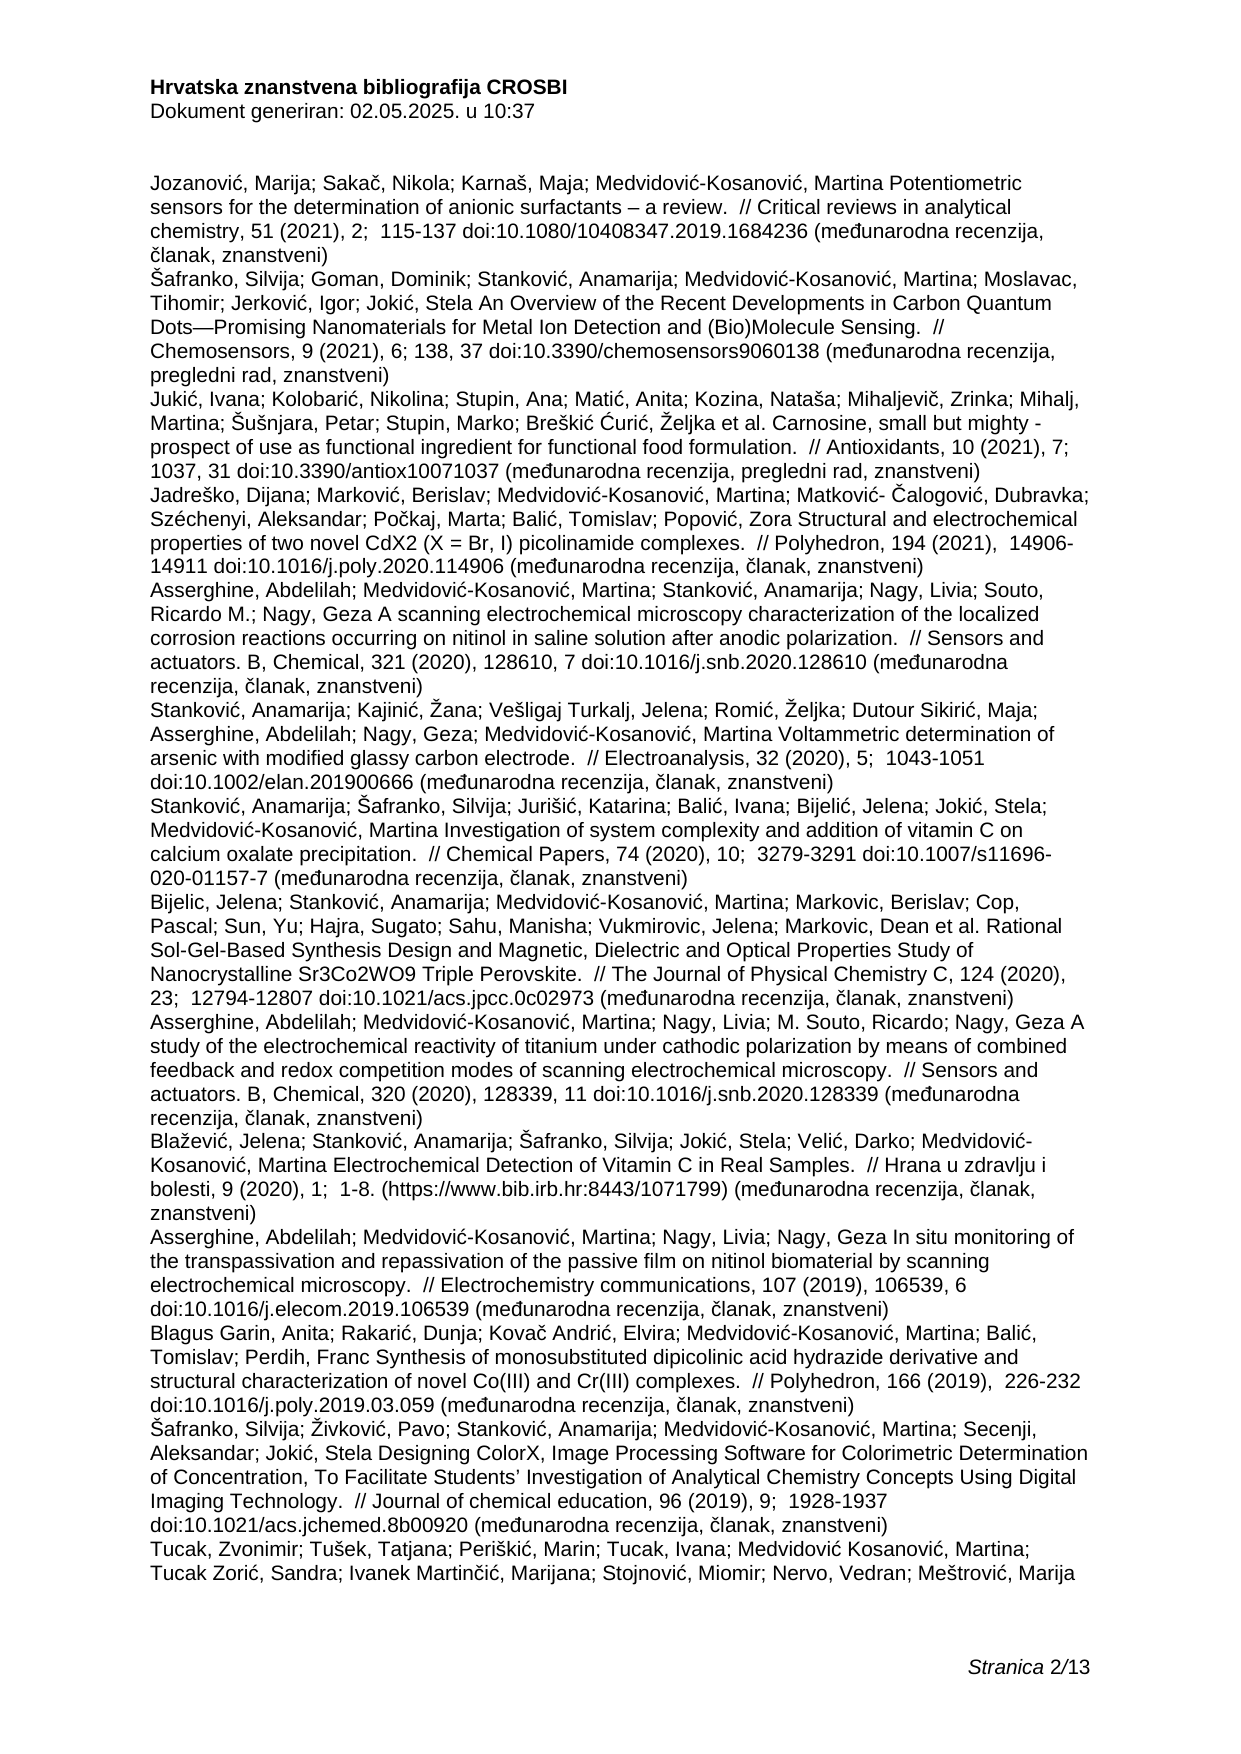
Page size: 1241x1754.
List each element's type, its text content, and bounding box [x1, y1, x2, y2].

text Stanković, Anamarija; Kajinić, Žana; Vešligaj Turkalj, Jelena; Romić, Željka; Dutour Sikirić, Maja; Asserghine, Abdelilah; Nagy, Geza; Medvidović-Kosanović, Martina [150, 698, 1090, 794]
text Šafranko, Silvija; Goman, Dominik; Stanković, Anamarija; Medvidović-Kosanović, Martina; Moslavac, Tihomir; Jerković, Igor; Jokić, Stela [150, 267, 1090, 387]
text Asserghine, Abdelilah; Medvidović-Kosanović, Martina; Stanković, Anamarija; Nagy, Livia; Souto, Ricardo M.; Nagy, Geza [150, 578, 1090, 698]
text Bijelic, Jelena; Stanković, Anamarija; Medvidović-Kosanović, Martina; Markovic, Berislav; Cop, Pascal; Sun, Yu; Hajra, Sugato; Sahu, Manisha; Vukmirovic, Jelena; Markovic, Dean et al. [150, 890, 1090, 1009]
text Šafranko, Silvija; Živković, Pavo; Stanković, Anamarija; Medvidović-Kosanović, Martina; Secenji, Aleksandar; Jokić, Stela [150, 1417, 1090, 1537]
text Blažević, Jelena; Stanković, Anamarija; Šafranko, Silvija; Jokić, Stela; Velić, Darko; Medvidović- Kosanović, Martina [150, 1129, 1090, 1225]
text Jadreško, Dijana; Marković, Berislav; Medvidović-Kosanović, Martina; Matković- Čalogović, Dubravka; Széchenyi, Aleksandar; Počkaj, Marta; Balić, Tomislav; Popović, Zora [150, 482, 1090, 578]
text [150, 1537, 1090, 1584]
text Stanković, Anamarija; Šafranko, Silvija; Jurišić, Katarina; Balić, Ivana; Bijelić, Jelena; Jokić, Stela; Medvidović-Kosanović, Martina [150, 794, 1090, 890]
text Asserghine, Abdelilah; Medvidović-Kosanović, Martina; Nagy, Livia; Nagy, Geza [150, 1225, 1090, 1321]
text Jozanović, Marija; Sakač, Nikola; Karnaš, Maja; Medvidović-Kosanović, Martina [150, 171, 1090, 267]
text Blagus Garin, Anita; Rakarić, Dunja; Kovač Andrić, Elvira; Medvidović-Kosanović, Martina; Balić, Tomislav; Perdih, Franc [150, 1321, 1090, 1417]
text Jukić, Ivana; Kolobarić, Nikolina; Stupin, Ana; Matić, Anita; Kozina, Nataša; Mihaljevič, Zrinka; Mihalj, Martina; Šušnjara, Petar; Stupin, Marko; Breškić Ćurić, Željka et al. [150, 387, 1090, 482]
text Asserghine, Abdelilah; Medvidović-Kosanović, Martina; Nagy, Livia; M. Souto, Ricardo; Nagy, Geza [150, 1009, 1090, 1129]
